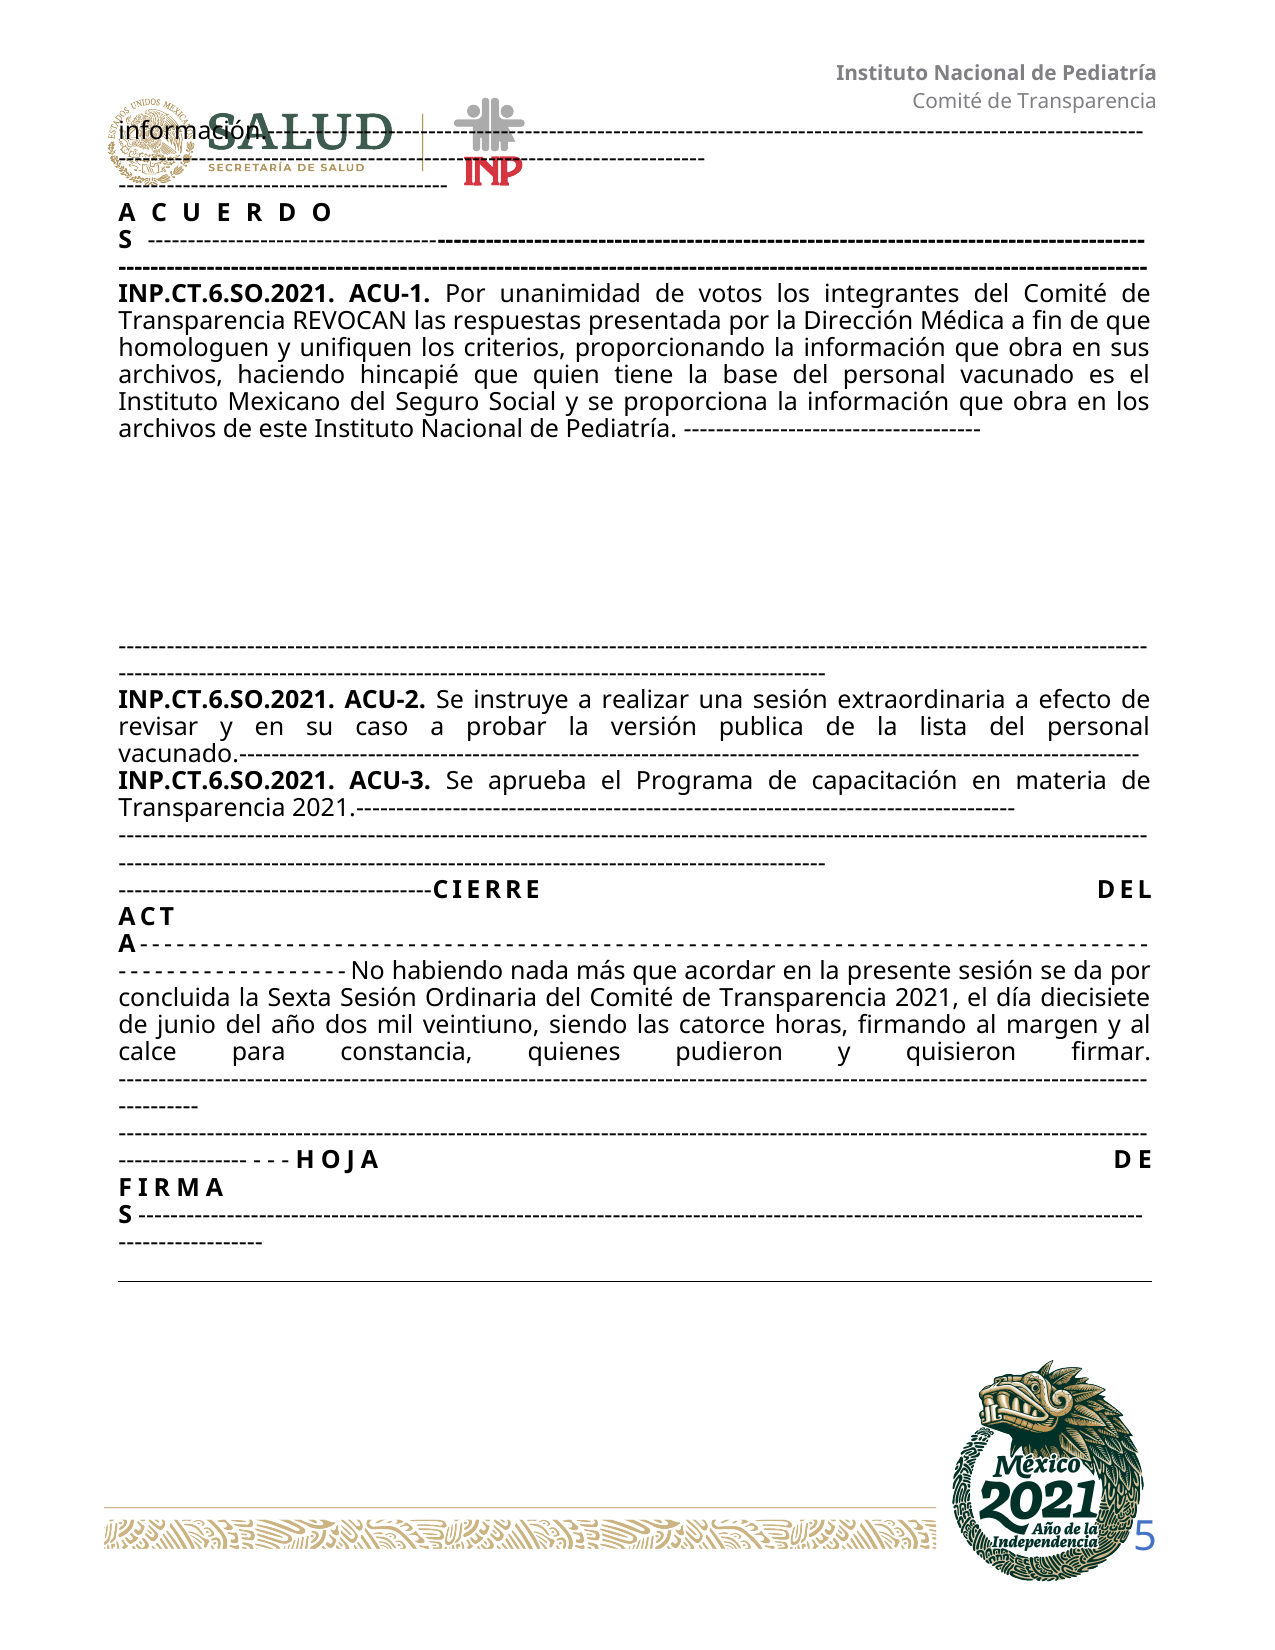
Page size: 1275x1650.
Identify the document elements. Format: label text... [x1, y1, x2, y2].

picture [0, 0, 1261, 1635]
text ---------------------------------------------------------------------------------------------------------------------------------------------------HOJA DE FIRMAS----------------------------------------------------------------------------------------------------------------------------------------------- [118, 1120, 1152, 1281]
text ------------------------------------------------------------------------------------------------------------------------------------------------------------------------------------------------------------------------ [118, 633, 1152, 687]
text INP.CT.6.SO.2021. ACU-3. Se aprueba el Programa de capacitación en materia de Transparencia 2021.---------------------------------------------------------------------------------- [118, 768, 1152, 822]
text ---------------------------------------CIERRE DEL ACTA------------------------------------------------------------------------------------------------------No habiendo nada más que acordar en la presente sesión se da por concluida la Sexta Sesión Ordinaria del Comité de Transparencia 2021, el día diecisiete de junio del año dos mil veintiuno, siendo las catorce horas, firmando al margen y al calce para constancia, quienes pudieron y quisieron firmar. ------------------------------------------------------------------------------------------------------------------------------------------ [118, 876, 1152, 1120]
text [118, 118, 1152, 172]
text ------------------------------------------------------------------------------------------------------------------------------------------------------------------------------------------------------------------------ [118, 822, 1152, 876]
text INP.CT.6.SO.2021. ACU-1. Por unanimidad de votos los integrantes del Comité de Transparencia REVOCAN las respuestas presentada por la Dirección Médica a fin de que homologuen y unifiquen los criterios, proporcionando la información que obra en sus archivos, haciendo hincapié que quien tiene la base del personal vacunado es el Instituto Mexicano del Seguro Social y se proporciona la información que obra en los archivos de este Instituto Nacional de Pediatría. ------------------------------------- [118, 281, 1152, 443]
text -----------------------------------------ACUERDOS------------------------------------------------------------------------------------------------------------------------------------------------------------------------------------------------------------------------------------------------------------ [118, 172, 1152, 281]
text INP.CT.6.SO.2021. ACU-2. Se instruye a realizar una sesión extraordinaria a efecto de revisar y en su caso a probar la versión publica de la lista del personal vacunado.---------------------------------------------------------------------------------------------------------------- [118, 687, 1152, 768]
